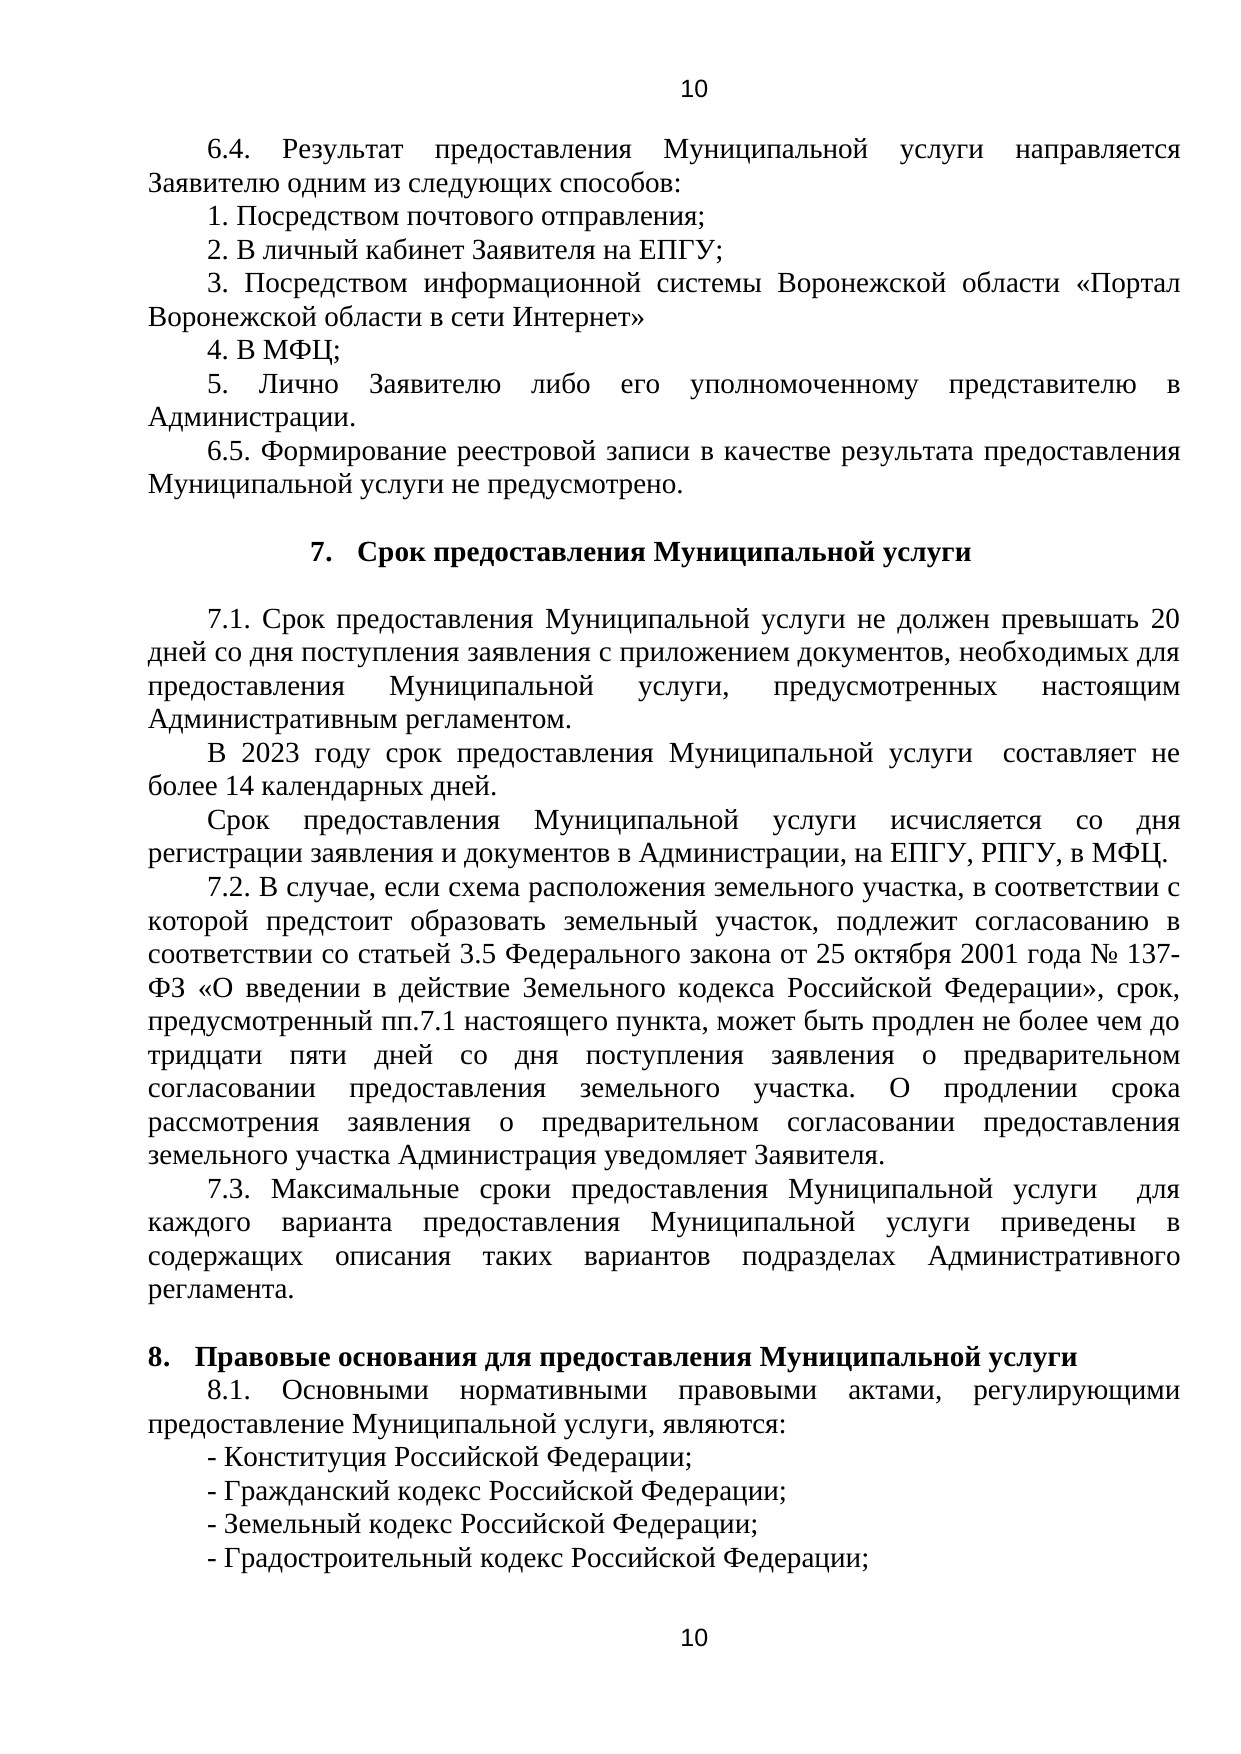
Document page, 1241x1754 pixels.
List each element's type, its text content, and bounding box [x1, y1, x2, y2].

text 7.1. Срок предоставления Муниципальной услуги не должен превышать 20 дней со дня поступления заявления с приложением документов, необходимых для предоставления Муниципальной услуги, предусмотренных настоящим Административным регламентом. [148, 601, 1181, 735]
text 1. Посредством почтового отправления; [148, 198, 1181, 232]
list Правовые основания для предоставления Муниципальной услуги [148, 1339, 1181, 1372]
text - Земельный кодекс Российской Федерации; [148, 1506, 1181, 1540]
text Срок предоставления Муниципальной услуги исчисляется со дня регистрации заявления и документов в Администрации, на ЕПГУ, РПГУ, в МФЦ. [148, 802, 1181, 869]
text 6.5. Формирование реестровой записи в качестве результата предоставления Муниципальной услуги не предусмотрено. [148, 433, 1181, 500]
text 2. В личный кабинет Заявителя на ЕПГУ; [148, 232, 1181, 265]
text - Градостроительный кодекс Российской Федерации; [148, 1540, 1181, 1573]
list Срок предоставления Муниципальной услуги [101, 534, 1181, 567]
text 5. Лично Заявителю либо его уполномоченному представителю в Администрации. [148, 366, 1181, 433]
list 7.2. В случае, если схема расположения земельного участка, в соответствии с которой предстоит образовать земельный участок, подлежит согласованию в соответствии со статьей 3.5 Федерального закона от 25 октября 2001 года № 137-ФЗ «О введении в действие Земельного кодекса Российской Федерации», срок, предусмотренный пп.7.1 настоящего пункта, может быть продлен не более чем до тридцати пяти дней со дня поступления заявления о предварительном согласовании предоставления земельного участка. О продлении срока рассмотрения заявления о предварительном согласовании предоставления земельного участка Администрация уведомляет Заявителя. [148, 869, 1181, 1171]
list 7.3. Максимальные сроки предоставления Муниципальной услуги для каждого варианта предоставления Муниципальной услуги приведены в содержащих описания таких вариантов подразделах Административного регламента. [148, 1171, 1181, 1305]
text 6.4. Результат предоставления Муниципальной услуги направляется Заявителю одним из следующих способов: [148, 131, 1181, 198]
text 3. Посредством информационной системы Воронежской области «Портал Воронежской области в сети Интернет» [148, 265, 1181, 332]
text - Гражданский кодекс Российской Федерации; [148, 1473, 1181, 1506]
text В 2023 году срок предоставления Муниципальной услуги составляет не более 14 календарных дней. [148, 735, 1181, 802]
text - Конституция Российской Федерации; [148, 1439, 1181, 1473]
text 4. В МФЦ; [148, 332, 1181, 366]
list 8.1. Основными нормативными правовыми актами, регулирующими предоставление Муниципальной услуги, являются: [148, 1372, 1181, 1439]
